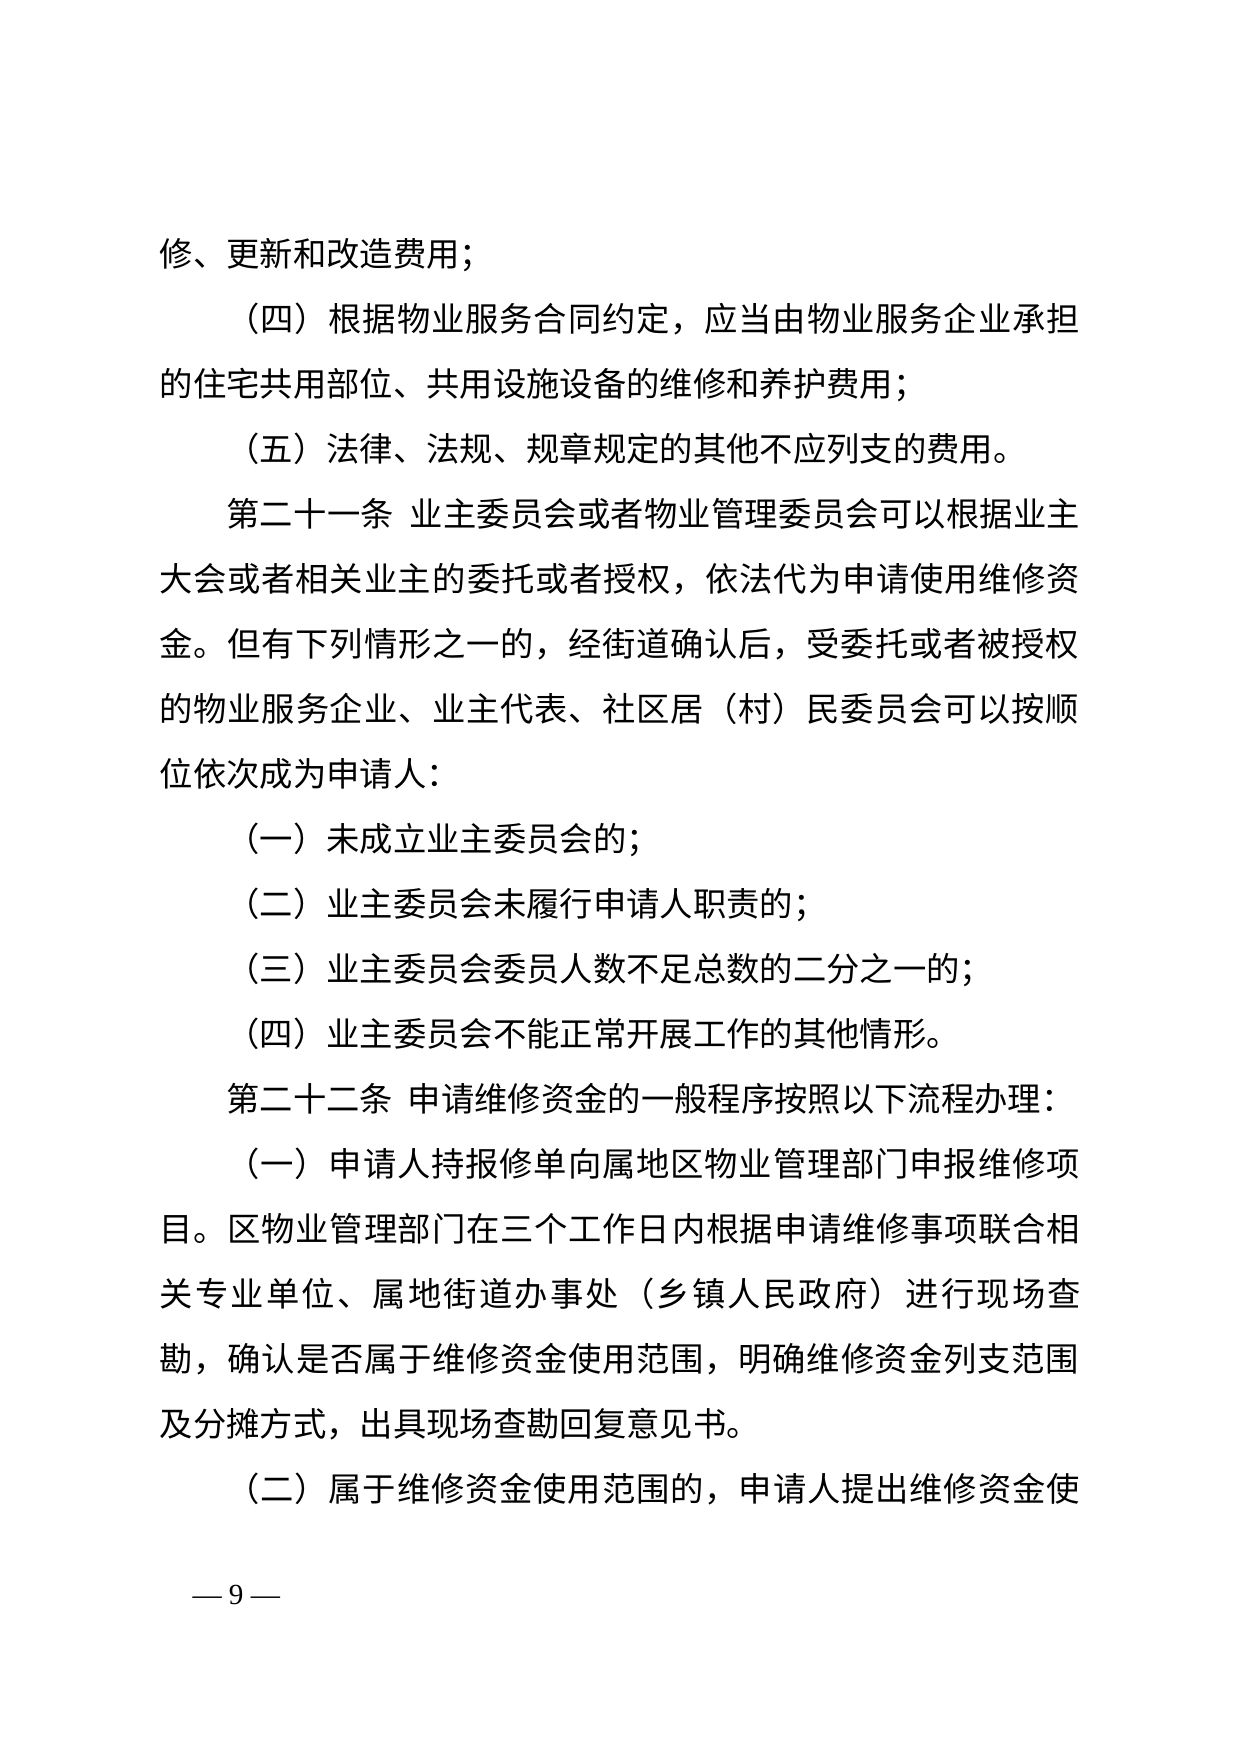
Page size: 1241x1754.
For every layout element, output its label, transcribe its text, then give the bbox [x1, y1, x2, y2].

text 第二十一条 业主委员会或者物业管理委员会可以根据业主大会或者相关业主的委托或者授权，依法代为申请使用维修资金。但有下列情形之一的，经街道确认后，受委托或者被授权的物业服务企业、业主代表、社区居（村）民委员会可以按顺位依次成为申请人： [159, 479, 1081, 804]
text （四）根据物业服务合同约定，应当由物业服务企业承担的住宅共用部位、共用设施设备的维修和养护费用； [159, 284, 1081, 414]
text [159, 219, 1081, 284]
text 第二十二条 申请维修资金的一般程序按照以下流程办理： [159, 1064, 1081, 1129]
text （二）业主委员会未履行申请人职责的； [159, 869, 1081, 934]
text （一）未成立业主委员会的； [159, 804, 1081, 869]
text （三）业主委员会委员人数不足总数的二分之一的； [159, 934, 1081, 999]
text （五）法律、法规、规章规定的其他不应列支的费用。 [159, 414, 1081, 479]
text （四）业主委员会不能正常开展工作的其他情形。 [159, 999, 1081, 1064]
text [159, 1454, 1081, 1519]
list （一）申请人持报修单向属地区物业管理部门申报维修项目。区物业管理部门在三个工作日内根据申请维修事项联合相关专业单位、属地街道办事处（乡镇人民政府）进行现场查勘，确认是否属于维修资金使用范围，明确维修资金列支范围及分摊方式，出具现场查勘回复意见书。 [159, 1129, 1081, 1454]
